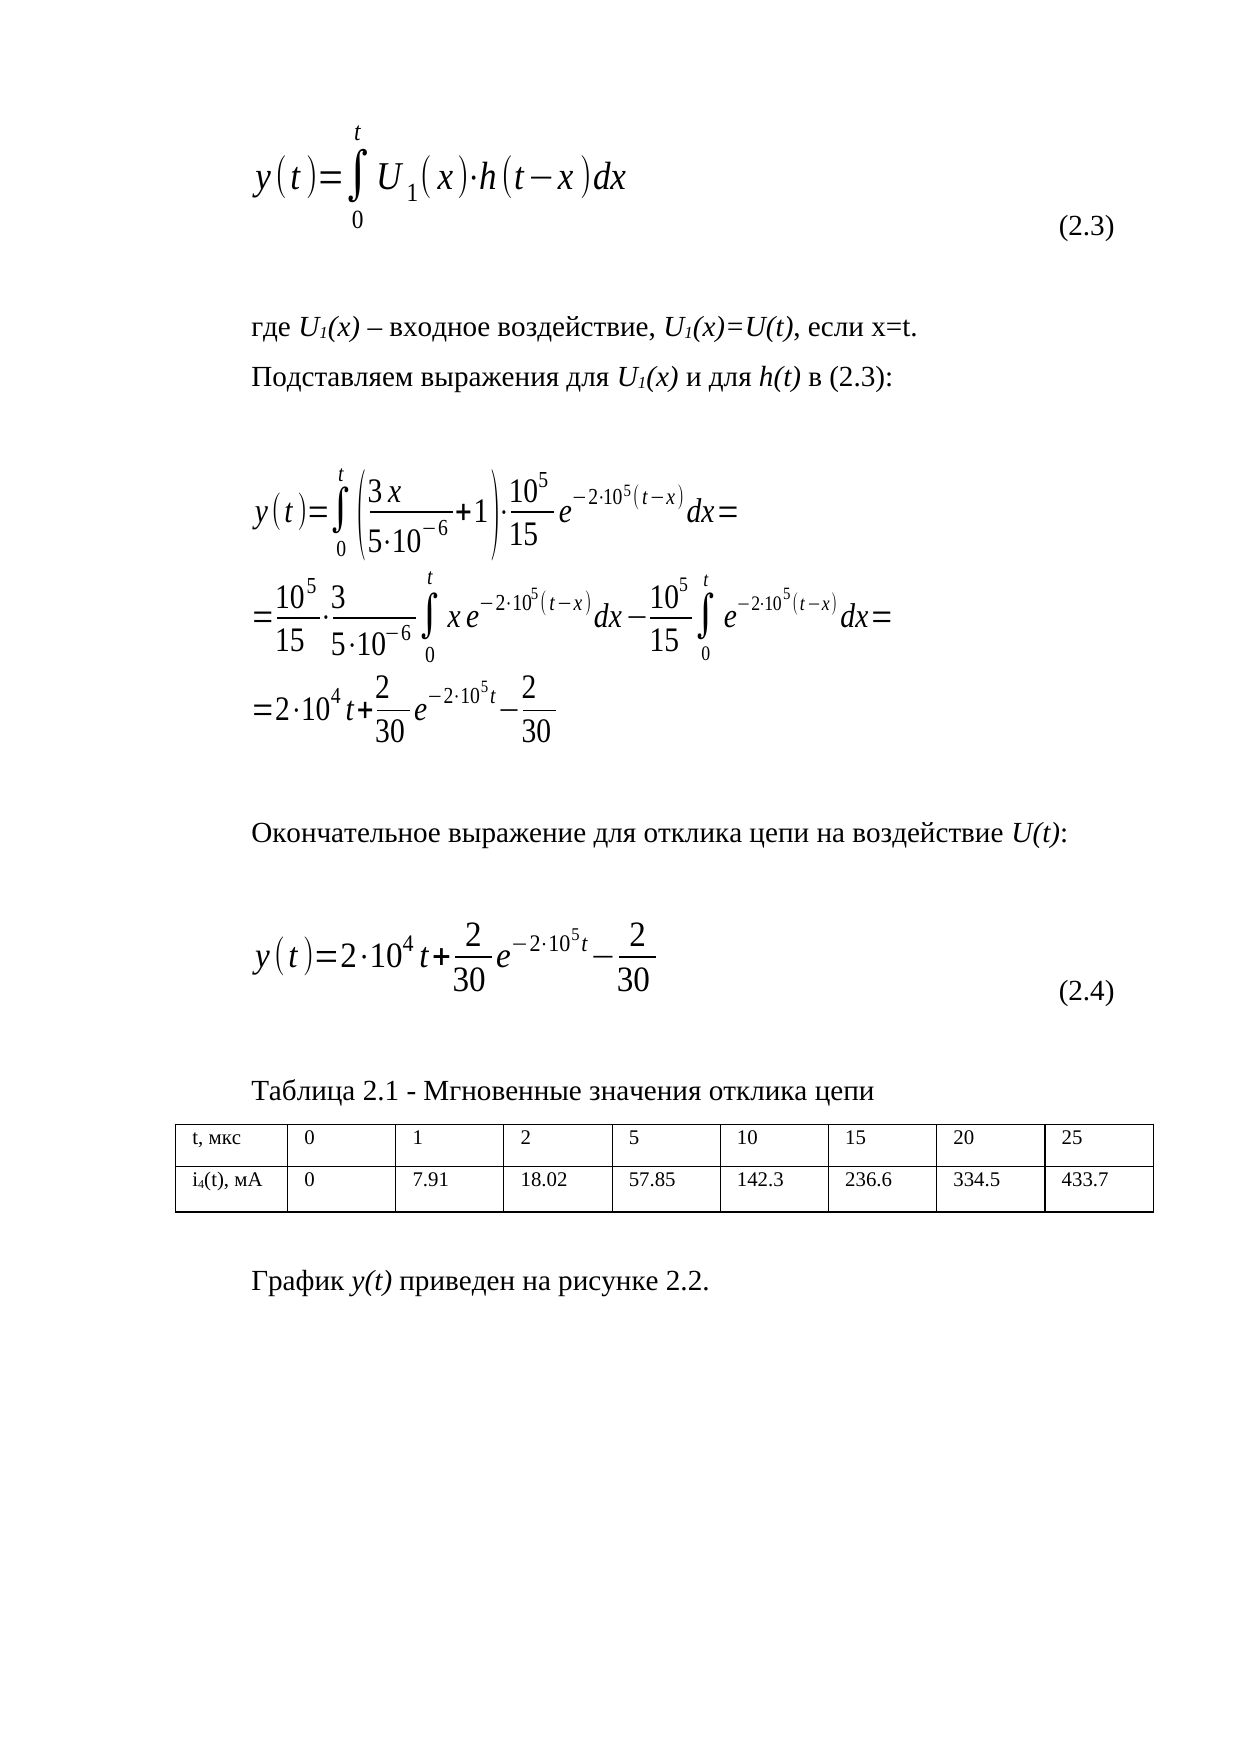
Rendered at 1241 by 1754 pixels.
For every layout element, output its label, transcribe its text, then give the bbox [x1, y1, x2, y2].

table_cell 334.5 [937, 1167, 1044, 1211]
table_header 15 [829, 1125, 936, 1166]
table_header 20 [937, 1125, 1044, 1166]
table_header 1 [396, 1125, 503, 1166]
text где U1(x) – входное воздействие, U1(x)=U(t), если x=t. [177, 309, 1152, 342]
table_header 5 [613, 1125, 720, 1166]
table_cell 7.91 [396, 1167, 503, 1211]
text (2.4) [177, 916, 1152, 1006]
table_cell i4(t), мА [176, 1167, 287, 1211]
text Подставляем выражения для U1(x) и для h(t) в (2.3): [177, 359, 1152, 392]
table_header 0 [288, 1125, 395, 1166]
table_cell 18.02 [504, 1167, 612, 1211]
table_header t, мкс [176, 1125, 287, 1166]
text Окончательное выражение для отклика цепи на воздействие U(t): [177, 815, 1152, 848]
table_cell 433.7 [1046, 1167, 1153, 1211]
table_cell 236.6 [829, 1167, 936, 1211]
table_cell 0 [288, 1167, 395, 1211]
table_header 25 [1046, 1125, 1153, 1166]
table_cell 57.85 [613, 1167, 720, 1211]
table_cell 142.3 [721, 1167, 828, 1211]
text График y(t) приведен на рисунке 2.2. [177, 1263, 1152, 1296]
table_header 10 [721, 1125, 828, 1166]
text (2.3) [177, 118, 1152, 242]
text Таблица 2.1 - Мгновенные значения отклика цепи [177, 1073, 1152, 1107]
table_header 2 [504, 1125, 612, 1166]
